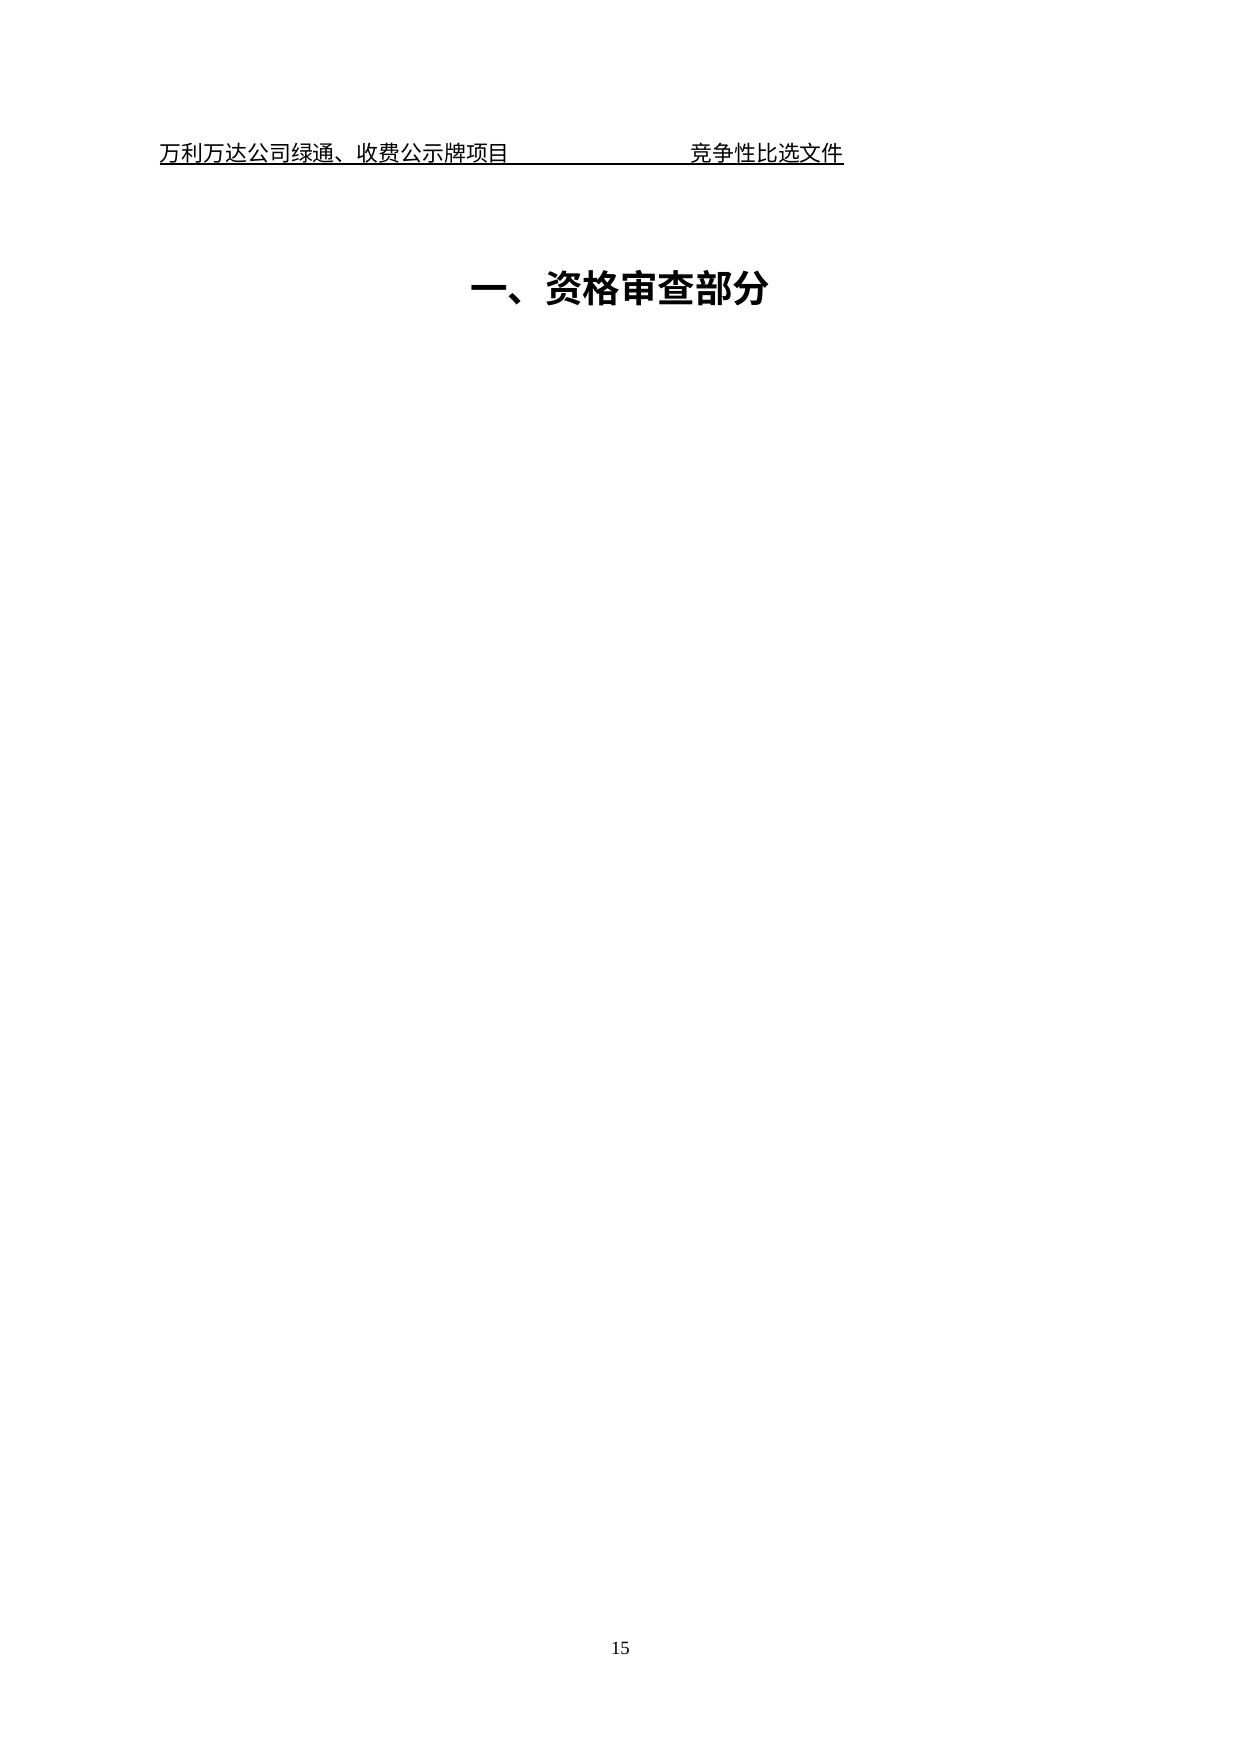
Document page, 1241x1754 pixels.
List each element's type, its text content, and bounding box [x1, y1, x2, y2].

subtitle 一、资格审查部分 [159, 252, 1081, 319]
